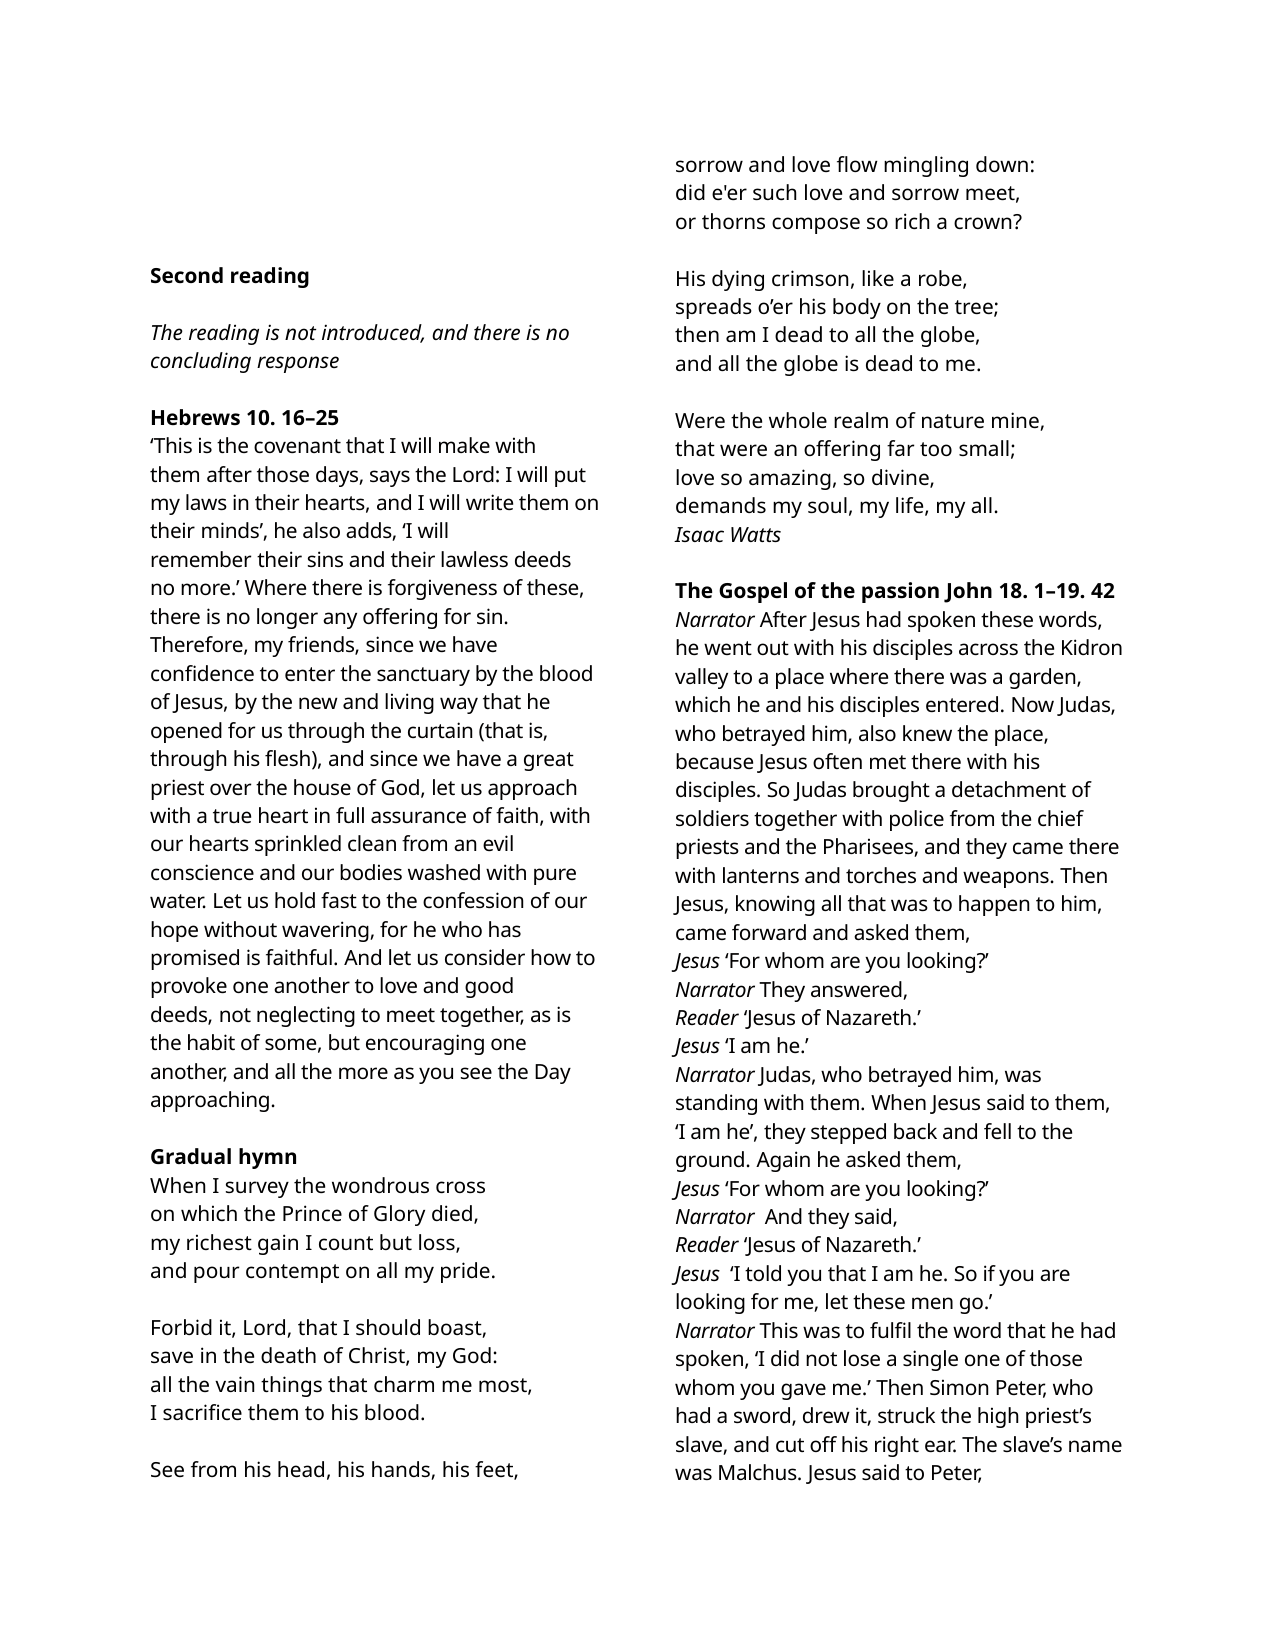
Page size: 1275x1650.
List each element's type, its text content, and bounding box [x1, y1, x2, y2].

text When I survey the wondrous cross [150, 1171, 600, 1199]
text love so amazing, so divine, [675, 463, 1125, 491]
text Jesus ‘For whom are you looking?’ [675, 946, 1125, 975]
text demands my soul, my life, my all. [675, 491, 1125, 520]
text Reader ‘Jesus of Nazareth.’ [675, 1231, 1125, 1259]
text did e'er such love and sorrow meet, [675, 178, 1125, 207]
text Reader ‘Jesus of Nazareth.’ [675, 1003, 1125, 1032]
text His dying crimson, like a robe, [675, 264, 1125, 292]
text spreads o’er his body on the tree; [675, 292, 1125, 321]
text The Gospel of the passion John 18. 1–19. 42 [675, 577, 1125, 605]
text Narrator After Jesus had spoken these words, he went out with his disciples across the Kidron valley to a place where there was a garden, which he and his disciples entered. Now Judas, who betrayed him, also knew the place, because Jesus often met there with his disciples. So Judas brought a detachment of soldiers together with police from the chief priests and the Pharisees, and they came there with lanterns and torches and weapons. Then Jesus, knowing all that was to happen to him, came forward and asked them, [675, 605, 1125, 946]
text save in the death of Christ, my God: [150, 1341, 600, 1370]
text sorrow and love flow mingling down: [675, 150, 1125, 178]
text Jesus ‘For whom are you looking?’ [675, 1174, 1125, 1202]
text that were an offering far too small; [675, 434, 1125, 463]
text I sacrifice them to his blood. [150, 1398, 600, 1427]
text Forbid it, Lord, that I should boast, [150, 1313, 600, 1341]
text See from his head, his hands, his feet, [150, 1455, 600, 1483]
text Narrator And they said, [675, 1202, 1125, 1231]
text Were the whole realm of nature mine, [675, 406, 1125, 434]
text Gradual hymn [150, 1142, 600, 1171]
text ‘This is the covenant that I will make with them after those days, says the Lord: I will put my laws in their hearts, and I will write them on their minds’, he also adds, ‘I will remember their sins and their lawless deeds no more.’ Where there is forgiveness of these, there is no longer any offering for sin. Therefore, my friends, since we have confidence to enter the sanctuary by the blood of Jesus, by the new and living way that he opened for us through the curtain (that is, through his flesh), and since we have a great priest over the house of God, let us approach with a true heart in full assurance of faith, with our hearts sprinkled clean from an evil conscience and our bodies washed with pure water. Let us hold fast to the confession of our hope without wavering, for he who has promised is faithful. And let us consider how to provoke one another to love and good deeds, not neglecting to meet together, as is the habit of some, but encouraging one another, and all the more as you see the Day approaching. [150, 431, 600, 1114]
text Second reading [150, 261, 600, 289]
text Narrator This was to fulfil the word that he had spoken, ‘I did not lose a single one of those whom you gave me.’ Then Simon Peter, who had a sword, drew it, struck the high priest’s slave, and cut off his right ear. The slave’s name was Malchus. Jesus said to Peter, [675, 1316, 1125, 1487]
text The reading is not introduced, and there is no concluding response [150, 318, 600, 374]
text Narrator They answered, [675, 975, 1125, 1003]
text all the vain things that charm me most, [150, 1370, 600, 1398]
text Jesus ‘I told you that I am he. So if you are looking for me, let these men go.’ [675, 1259, 1125, 1316]
text my richest gain I count but loss, [150, 1228, 600, 1256]
text Isaac Watts [675, 520, 1125, 548]
text Jesus ‘I am he.’ [675, 1032, 1125, 1060]
text or thorns compose so rich a crown? [675, 207, 1125, 235]
text on which the Prince of Glory died, [150, 1199, 600, 1228]
text and all the globe is dead to me. [675, 349, 1125, 377]
text then am I dead to all the globe, [675, 321, 1125, 349]
text Narrator Judas, who betrayed him, was standing with them. When Jesus said to them, ‘I am he’, they stepped back and fell to the ground. Again he asked them, [675, 1060, 1125, 1174]
text Hebrews 10. 16–25 [150, 403, 600, 431]
text and pour contempt on all my pride. [150, 1256, 600, 1284]
